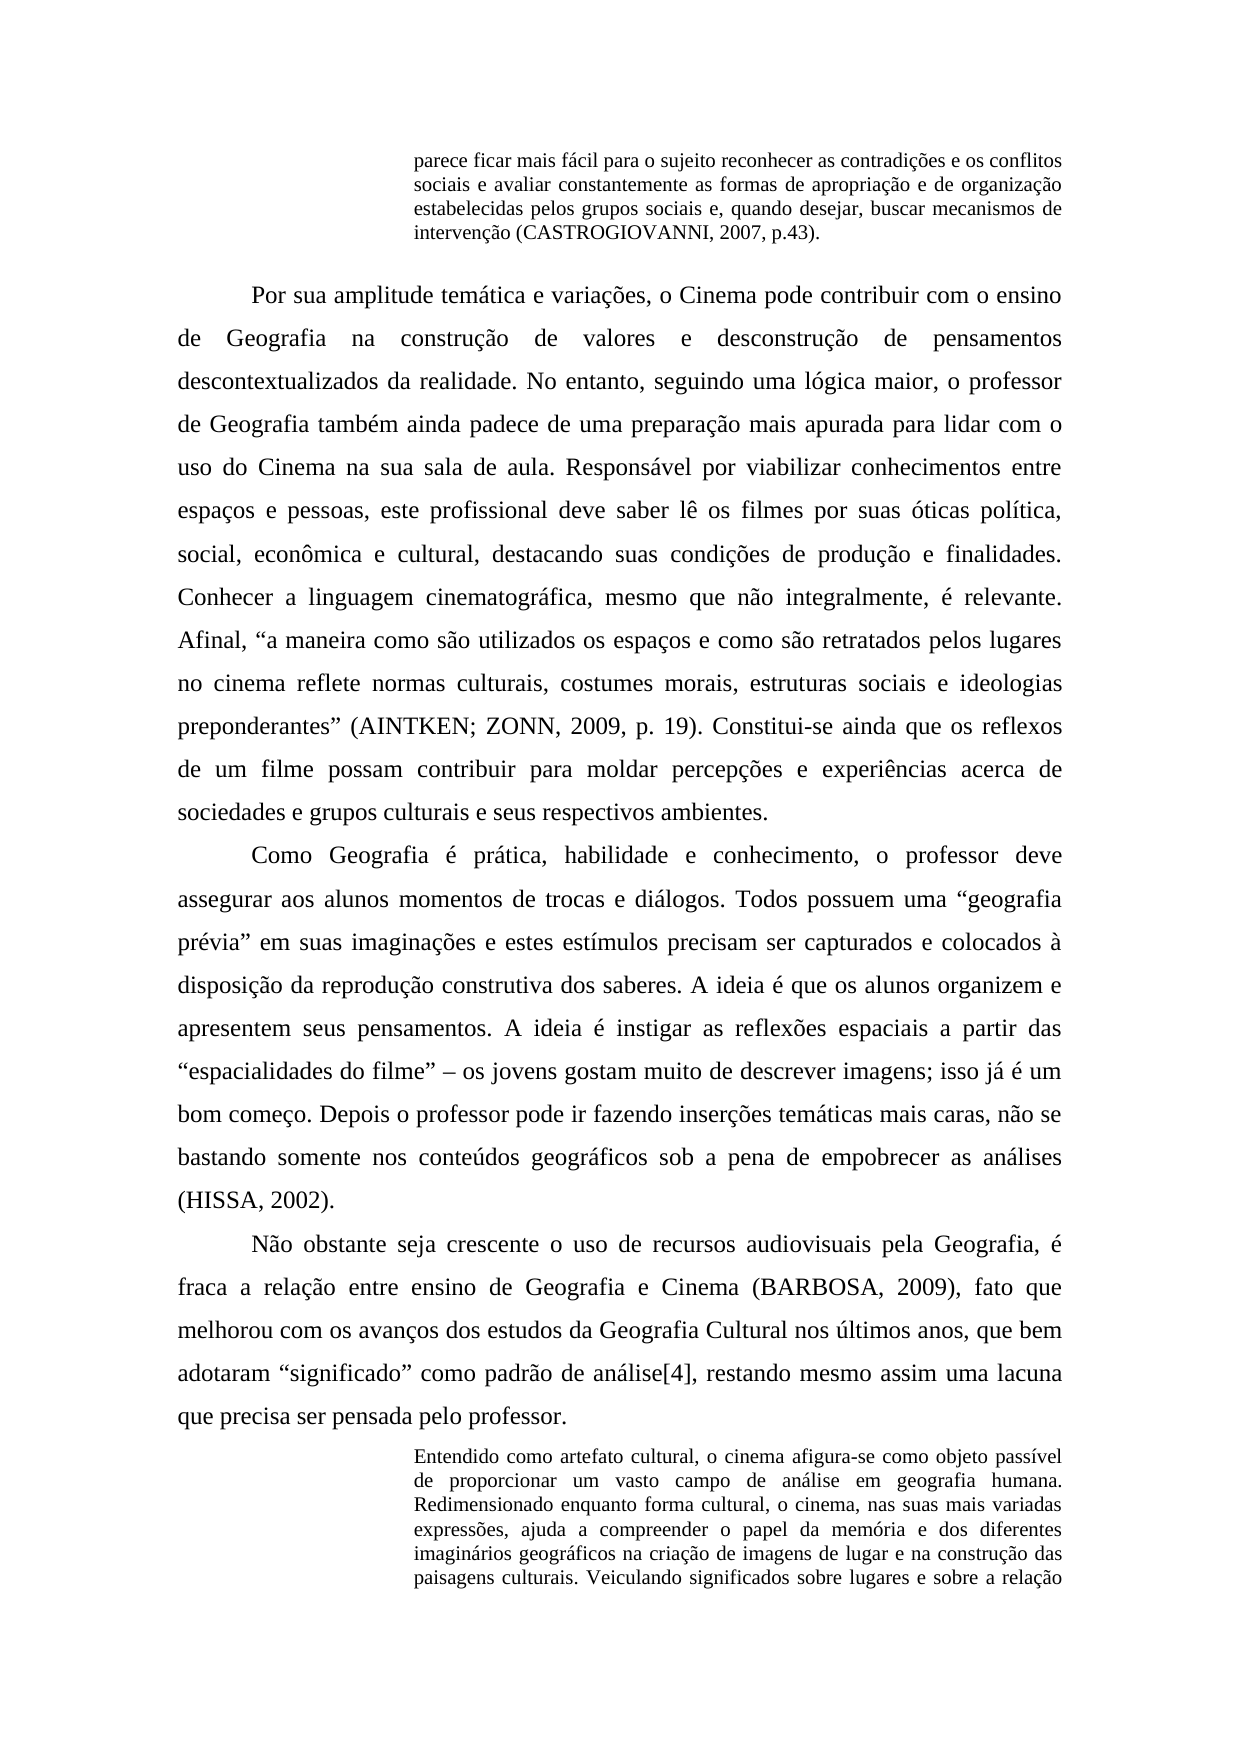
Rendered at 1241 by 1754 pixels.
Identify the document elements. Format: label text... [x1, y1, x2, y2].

text Por sua amplitude temática e variações, o Cinema pode contribuir com o ensino de Geografia na construção de valores e desconstrução de pensamentos descontextualizados da realidade. No entanto, seguindo uma lógica maior, o professor de Geografia também ainda padece de uma preparação mais apurada para lidar com o uso do Cinema na sua sala de aula. Responsável por viabilizar conhecimentos entre espaços e pessoas, este profissional deve saber lê os filmes por suas óticas política, social, econômica e cultural, destacando suas condições de produção e finalidades. Conhecer a linguagem cinematográfica, mesmo que não integralmente, é relevante. Afinal, “a maneira como são utilizados os espaços e como são retratados pelos lugares no cinema reflete normas culturais, costumes morais, estruturas sociais e ideologias preponderantes” (AINTKEN; ZONN, 2009, p. 19). Constitui-se ainda que os reflexos de um filme possam contribuir para moldar percepções e experiências acerca de sociedades e grupos culturais e seus respectivos ambientes. [177, 280, 1063, 826]
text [413, 1444, 1063, 1589]
text Não obstante seja crescente o uso de recursos audiovisuais pela Geografia, é fraca a relação entre ensino de Geografia e Cinema (BARBOSA, 2009), fato que melhorou com os avanços dos estudos da Geografia Cultural nos últimos anos, que bem adotaram “significado” como padrão de análise[4], restando mesmo assim uma lacuna que precisa ser pensada pelo professor. [177, 1229, 1063, 1430]
text Como Geografia é prática, habilidade e conhecimento, o professor deve assegurar aos alunos momentos de trocas e diálogos. Todos possuem uma “geografia prévia” em suas imaginações e estes estímulos precisam ser capturados e colocados à disposição da reprodução construtiva dos saberes. A ideia é que os alunos organizem e apresentem seus pensamentos. A ideia é instigar as reflexões espaciais a partir das “espacialidades do filme” – os jovens gostam muito de descrever imagens; isso já é um bom começo. Depois o professor pode ir fazendo inserções temáticas mais caras, não se bastando somente nos conteúdos geográficos sob a pena de empobrecer as análises (HISSA, 2002). [177, 841, 1063, 1214]
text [413, 148, 1063, 244]
